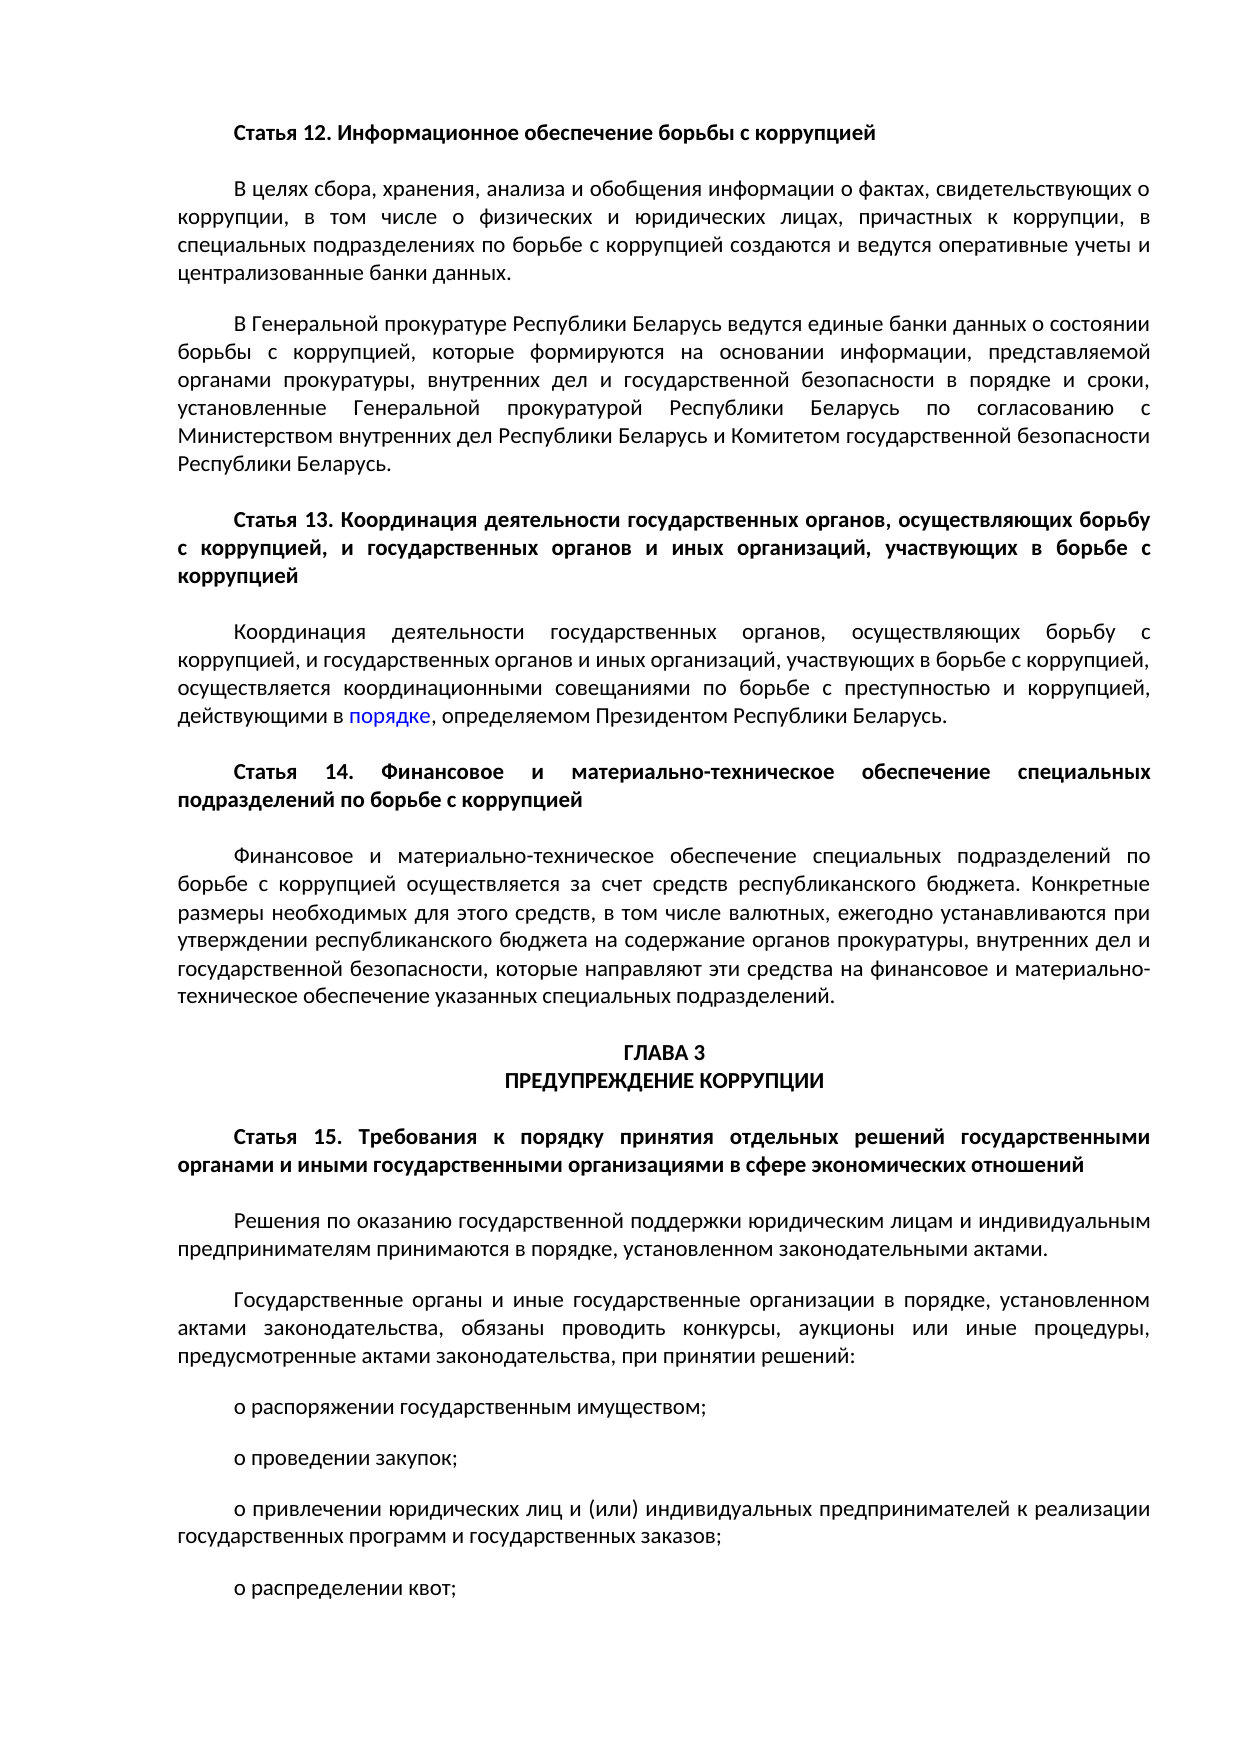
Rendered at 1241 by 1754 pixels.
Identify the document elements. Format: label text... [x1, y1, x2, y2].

text Статья 13. Координация деятельности государственных органов, осуществляющих борьбу с коррупцией, и государственных органов и иных организаций, участвующих в борьбе с коррупцией [177, 505, 1152, 589]
text Государственные органы и иные государственные организации в порядке, установленном актами законодательства, обязаны проводить конкурсы, аукционы или иные процедуры, предусмотренные актами законодательства, при принятии решений: [177, 1285, 1152, 1369]
text Решения по оказанию государственной поддержки юридическим лицам и индивидуальным предпринимателям принимаются в порядке, установленном законодательными актами. [177, 1206, 1152, 1262]
text о распоряжении государственным имуществом; [177, 1392, 1152, 1420]
text В целях сбора, хранения, анализа и обобщения информации о фактах, свидетельствующих о коррупции, в том числе о физических и юридических лицах, причастных к коррупции, в специальных подразделениях по борьбе с коррупцией создаются и ведутся оперативные учеты и централизованные банки данных. [177, 174, 1152, 286]
text В Генеральной прокуратуре Республики Беларусь ведутся единые банки данных о состоянии борьбы с коррупцией, которые формируются на основании информации, представляемой органами прокуратуры, внутренних дел и государственной безопасности в порядке и сроки, установленные Генеральной прокуратурой Республики Беларусь по согласованию с Министерством внутренних дел Республики Беларусь и Комитетом государственной безопасности Республики Беларусь. [177, 309, 1152, 477]
text Статья 14. Финансовое и материально-техническое обеспечение специальных подразделений по борьбе с коррупцией [177, 757, 1152, 813]
text о распределении квот; [177, 1573, 1152, 1601]
text Координация деятельности государственных органов, осуществляющих борьбу с коррупцией, и государственных органов и иных организаций, участвующих в борьбе с коррупцией, осуществляется координационными совещаниями по борьбе с преступностью и коррупцией, действующими в порядке, определяемом Президентом Республики Беларусь. [177, 617, 1152, 729]
title ПРЕДУПРЕЖДЕНИЕ КОРРУПЦИИ [177, 1066, 1152, 1094]
title ГЛАВА 3 [177, 1038, 1152, 1066]
text о проведении закупок; [177, 1443, 1152, 1471]
text Статья 12. Информационное обеспечение борьбы с коррупцией [177, 118, 1152, 146]
text Финансовое и материально-техническое обеспечение специальных подразделений по борьбе с коррупцией осуществляется за счет средств республиканского бюджета. Конкретные размеры необходимых для этого средств, в том числе валютных, ежегодно устанавливаются при утверждении республиканского бюджета на содержание органов прокуратуры, внутренних дел и государственной безопасности, которые направляют эти средства на финансовое и материально-техническое обеспечение указанных специальных подразделений. [177, 842, 1152, 1010]
text о привлечении юридических лиц и (или) индивидуальных предпринимателей к реализации государственных программ и государственных заказов; [177, 1494, 1152, 1550]
text Статья 15. Требования к порядку принятия отдельных решений государственными органами и иными государственными организациями в сфере экономических отношений [177, 1122, 1152, 1178]
